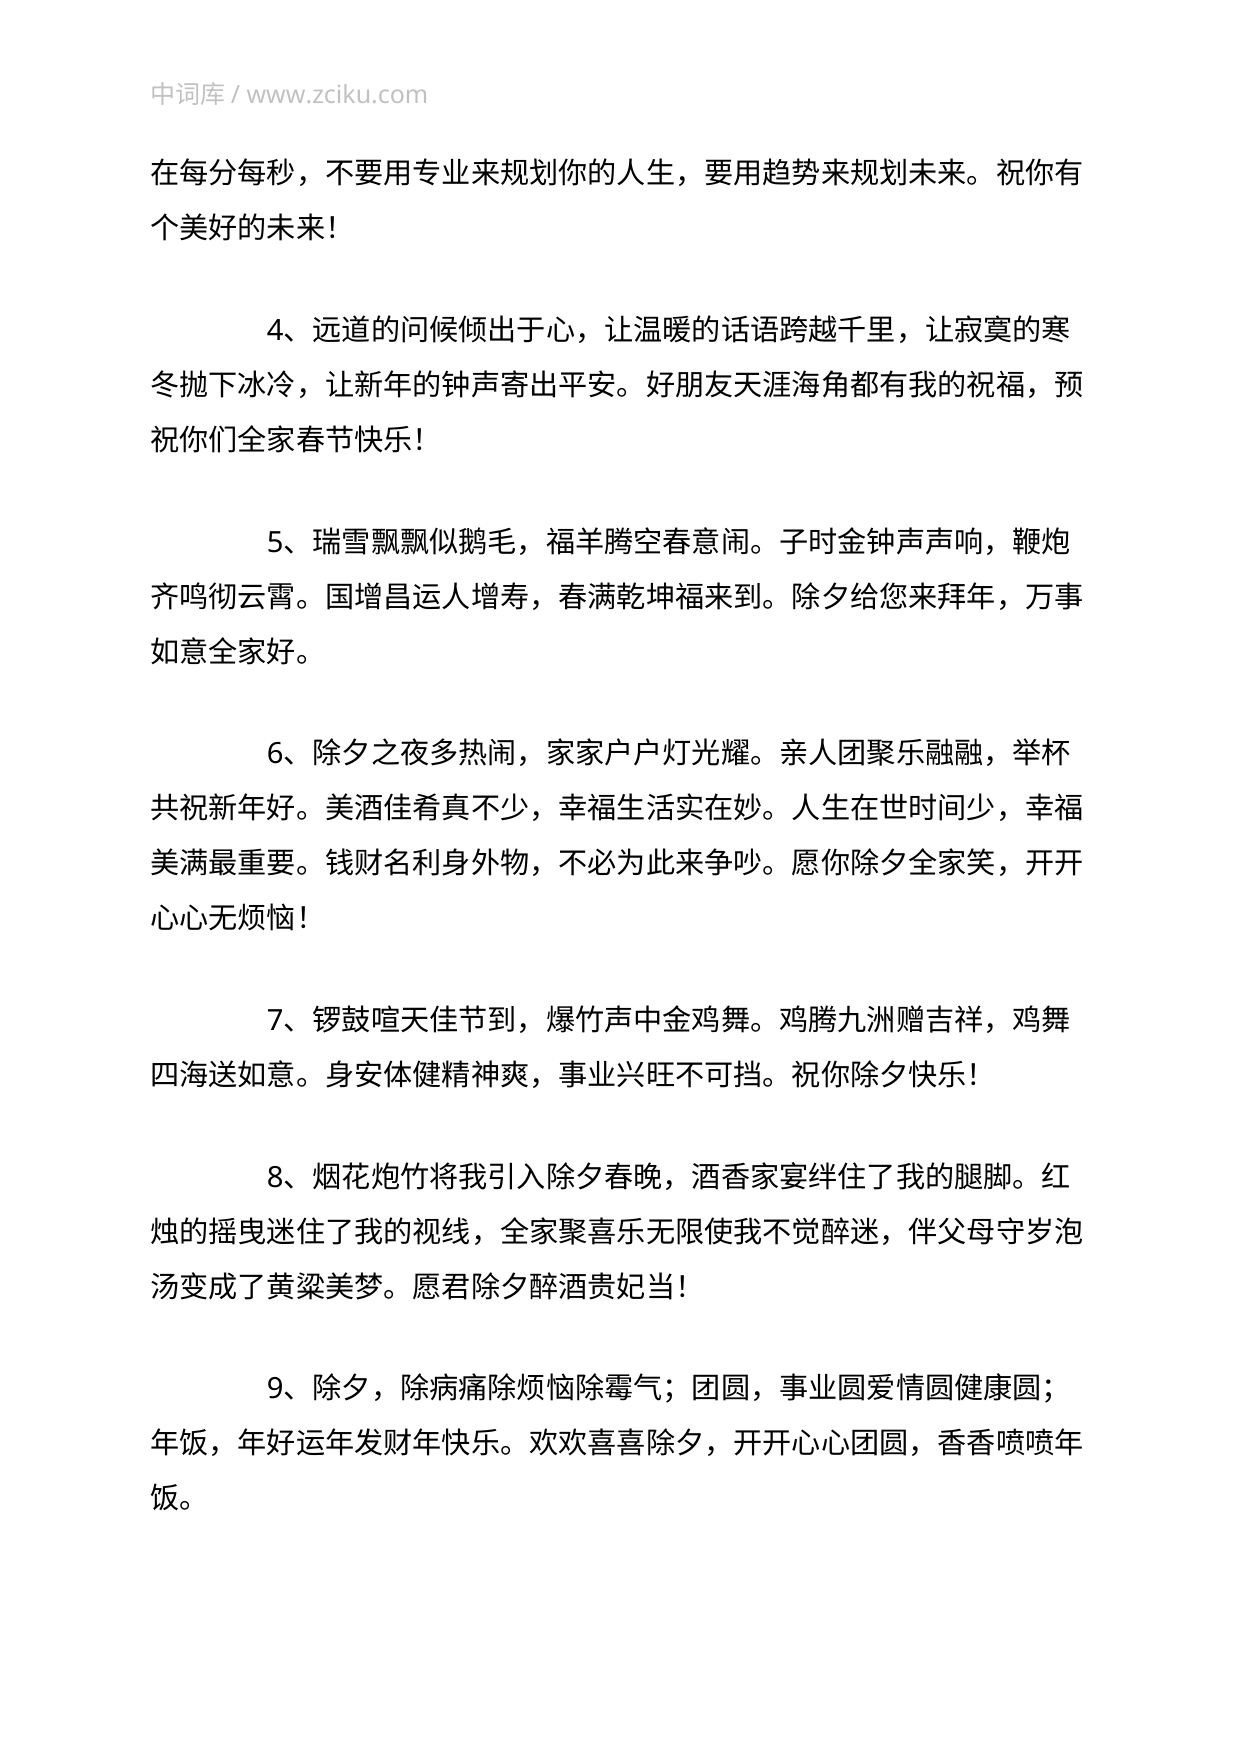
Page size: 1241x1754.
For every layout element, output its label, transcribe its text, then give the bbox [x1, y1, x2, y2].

text 5、瑞雪飘飘似鹅毛，福羊腾空春意闹。子时金钟声声响，鞭炮齐鸣彻云霄。国增昌运人增寿，春满乾坤福来到。除夕给您来拜年，万事如意全家好。 [150, 518, 1090, 671]
text 8、烟花炮竹将我引入除夕春晚，酒香家宴绊住了我的腿脚。红烛的摇曳迷住了我的视线，全家聚喜乐无限使我不觉醉迷，伴父母守岁泡汤变成了黄粱美梦。愿君除夕醉酒贵妃当！ [150, 1153, 1090, 1306]
text 7、锣鼓喧天佳节到，爆竹声中金鸡舞。鸡腾九洲赠吉祥，鸡舞四海送如意。身安体健精神爽，事业兴旺不可挡。祝你除夕快乐！ [150, 997, 1090, 1094]
text 4、远道的问候倾出于心，让温暖的话语跨越千里，让寂寞的寒冬抛下冰冷，让新年的钟声寄出平安。好朋友天涯海角都有我的祝福，预祝你们全家春节快乐！ [150, 307, 1090, 459]
text 9、除夕，除病痛除烦恼除霉气；团圆，事业圆爱情圆健康圆；年饭，年好运年发财年快乐。欢欢喜喜除夕，开开心心团圆，香香喷喷年饭。 [150, 1365, 1090, 1517]
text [150, 150, 1090, 247]
text 6、除夕之夜多热闹，家家户户灯光耀。亲人团聚乐融融，举杯共祝新年好。美酒佳肴真不少，幸福生活实在妙。人生在世时间少，幸福美满最重要。钱财名利身外物，不必为此来争吵。愿你除夕全家笑，开开心心无烦恼！ [150, 730, 1090, 937]
